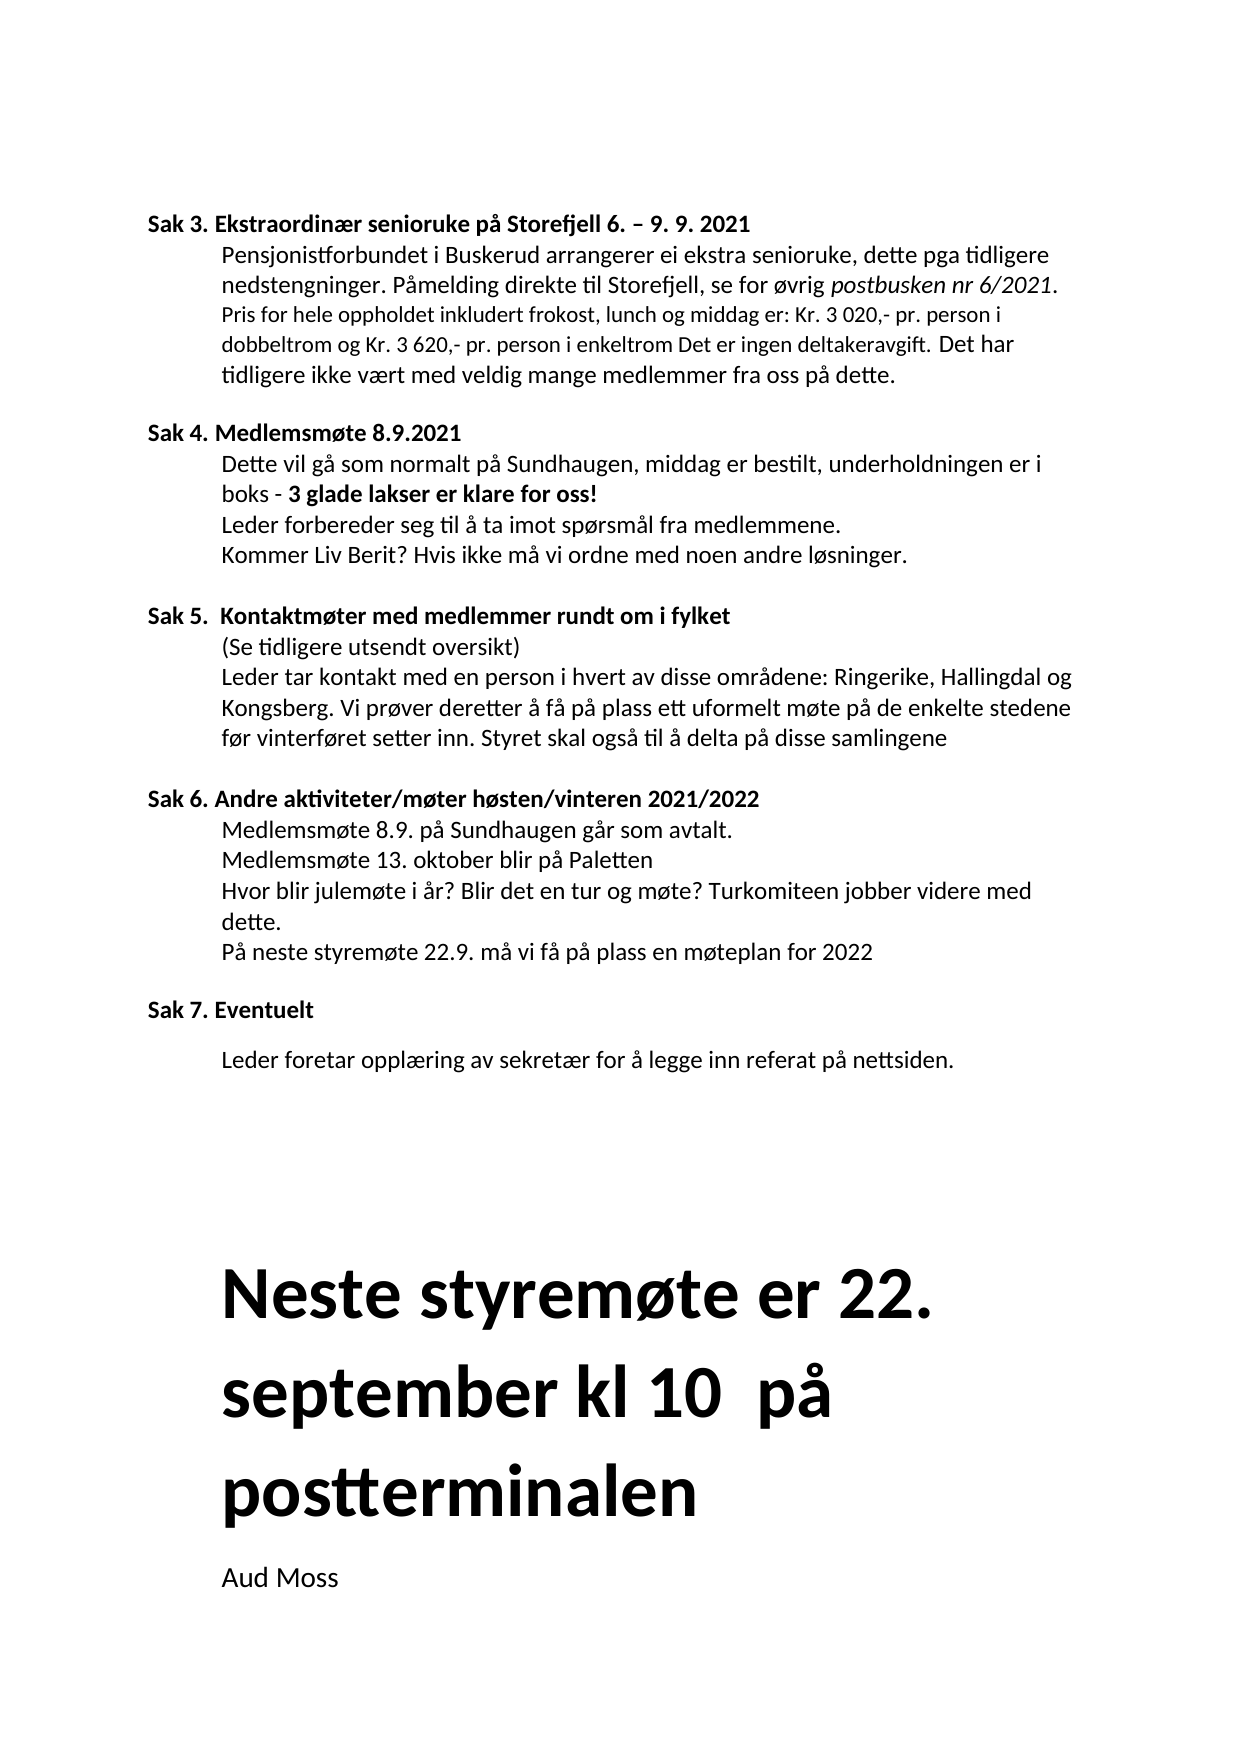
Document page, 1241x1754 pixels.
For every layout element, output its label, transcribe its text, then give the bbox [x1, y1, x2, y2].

text Sak 4. Medlemsmøte 8.9.2021 [148, 417, 1093, 448]
text Sak 7. Eventuelt [148, 995, 1093, 1025]
text Sak 5. Kontaktmøter med medlemmer rundt om i fylket (Se tidligere utsendt oversikt) [148, 600, 1093, 661]
text Leder foretar opplæring av sekretær for å legge inn referat på nettsiden. [148, 1044, 1093, 1075]
text Medlemsmøte 8.9. på Sundhaugen går som avtalt. [148, 814, 1093, 844]
text Leder forbereder seg til å ta imot spørsmål fra medlemmene. [221, 509, 1093, 539]
text Medlemsmøte 13. oktober blir på Paletten [148, 844, 1093, 875]
text Sak 3. Ekstraordinær senioruke på Storefjell 6. – 9. 9. 2021 [148, 209, 1093, 239]
text Dette vil gå som normalt på Sundhaugen, middag er bestilt, underholdningen er i boks - 3 glade lakser er klare for oss! [221, 448, 1093, 509]
text Neste styremøte er 22. september kl 10 på postterminalen [221, 1246, 1093, 1535]
text Sak 6. Andre aktiviteter/møter høsten/vinteren 2021/2022 [148, 783, 1093, 814]
text Aud Moss [221, 1559, 1093, 1594]
text På neste styremøte 22.9. må vi få på plass en møteplan for 2022 [148, 936, 1093, 967]
text Pensjonistforbundet i Buskerud arrangerer ei ekstra senioruke, dette pga tidligere nedstengninger. Påmelding direkte til Storefjell, se for øvrig postbusken nr 6/2021. Pris for hele oppholdet inkludert frokost, lunch og middag er: Kr. 3 020,- pr. person i dobbeltrom og Kr. 3 620,- pr. person i enkeltrom Det er ingen deltakeravgift. Det har tidligere ikke vært med veldig mange medlemmer fra oss på dette. [221, 239, 1093, 389]
text Leder tar kontakt med en person i hvert av disse områdene: Ringerike, Hallingdal og Kongsberg. Vi prøver deretter å få på plass ett uformelt møte på de enkelte stedene før vinterføret setter inn. Styret skal også til å delta på disse samlingene [221, 661, 1093, 753]
text Hvor blir julemøte i år? Blir det en tur og møte? Turkomiteen jobber videre med dette. [221, 875, 1093, 936]
text Kommer Liv Berit? Hvis ikke må vi ordne med noen andre løsninger. [221, 539, 1093, 570]
